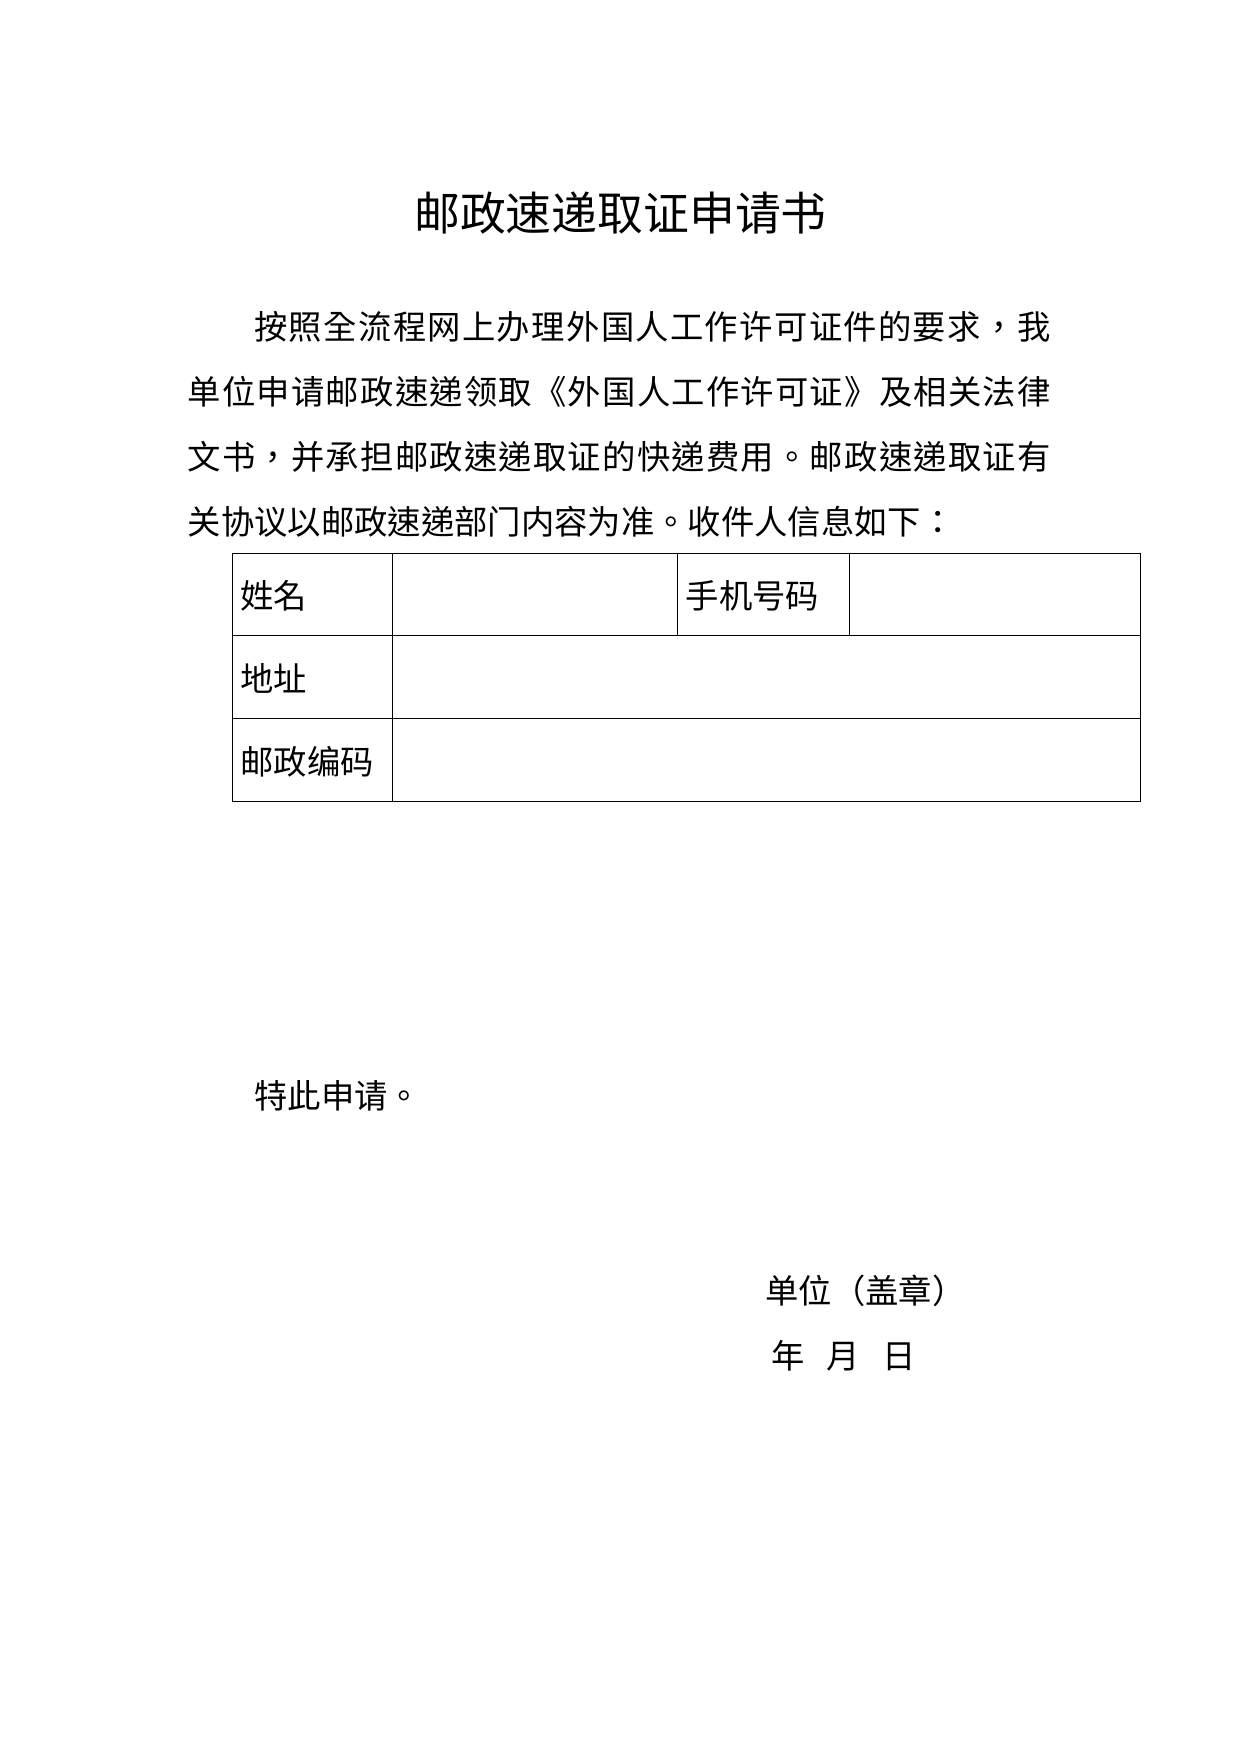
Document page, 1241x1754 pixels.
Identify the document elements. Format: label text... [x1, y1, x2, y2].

text 单位（盖章） [187, 1257, 1053, 1322]
text 特此申请。 [187, 1062, 1053, 1127]
table_header 手机号码 [678, 554, 849, 635]
table_cell 邮政编码 [233, 719, 392, 801]
table_cell [393, 719, 1140, 801]
table_header [393, 554, 677, 635]
table_header 姓名 [233, 554, 392, 635]
table_header [850, 554, 1140, 635]
text 按照全流程网上办理外国人工作许可证件的要求，我单位申请邮政速递领取《外国人工作许可证》及相关法律文书，并承担邮政速递取证的快递费用。邮政速递取证有关协议以邮政速递部门内容为准。收件人信息如下： [187, 293, 1053, 553]
text 年 月 日 [187, 1322, 1053, 1387]
text 邮政速递取证申请书 [187, 162, 1053, 259]
table_cell 地址 [233, 636, 392, 718]
table_cell [393, 636, 1140, 718]
